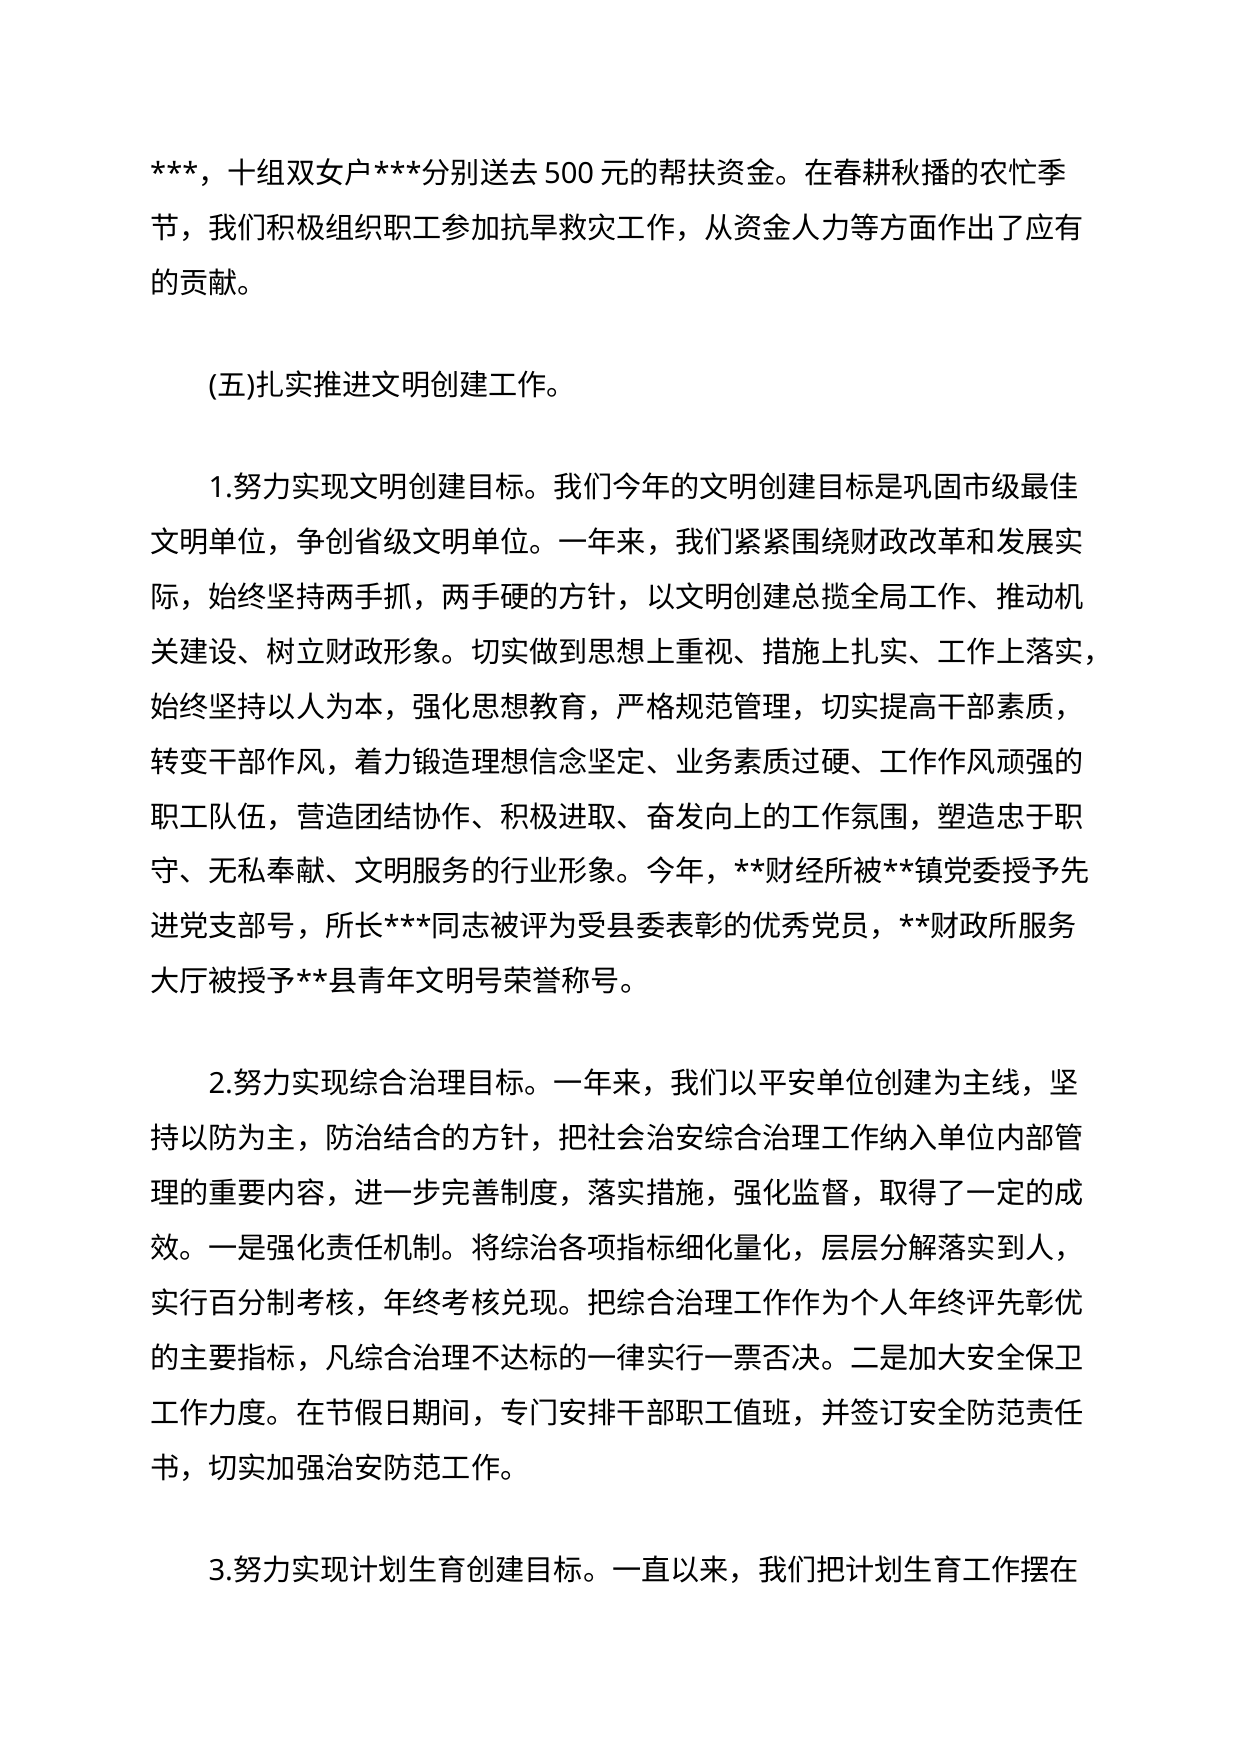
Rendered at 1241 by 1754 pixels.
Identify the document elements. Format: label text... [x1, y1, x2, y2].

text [150, 150, 1090, 302]
text (五)扎实推进文明创建工作。 [150, 362, 1090, 404]
text 2.努力实现综合治理目标。一年来，我们以平安单位创建为主线，坚持以防为主，防治结合的方针，把社会治安综合治理工作纳入单位内部管理的重要内容，进一步完善制度，落实措施，强化监督，取得了一定的成效。一是强化责任机制。将综治各项指标细化量化，层层分解落实到人，实行百分制考核，年终考核兑现。把综合治理工作作为个人年终评先彰优的主要指标，凡综合治理不达标的一律实行一票否决。二是加大安全保卫工作力度。在节假日期间，专门安排干部职工值班，并签订安全防范责任书，切实加强治安防范工作。 [150, 1060, 1090, 1487]
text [150, 1546, 1090, 1588]
text 1.努力实现文明创建目标。我们今年的文明创建目标是巩固市级最佳文明单位，争创省级文明单位。一年来，我们紧紧围绕财政改革和发展实际，始终坚持两手抓，两手硬的方针，以文明创建总揽全局工作、推动机关建设、树立财政形象。切实做到思想上重视、措施上扎实、工作上落实，始终坚持以人为本，强化思想教育，严格规范管理，切实提高干部素质，转变干部作风，着力锻造理想信念坚定、业务素质过硬、工作作风顽强的职工队伍，营造团结协作、积极进取、奋发向上的工作氛围，塑造忠于职守、无私奉献、文明服务的行业形象。今年，**财经所被**镇党委授予先进党支部号，所长***同志被评为受县委表彰的优秀党员，**财政所服务大厅被授予**县青年文明号荣誉称号。 [150, 464, 1090, 1000]
